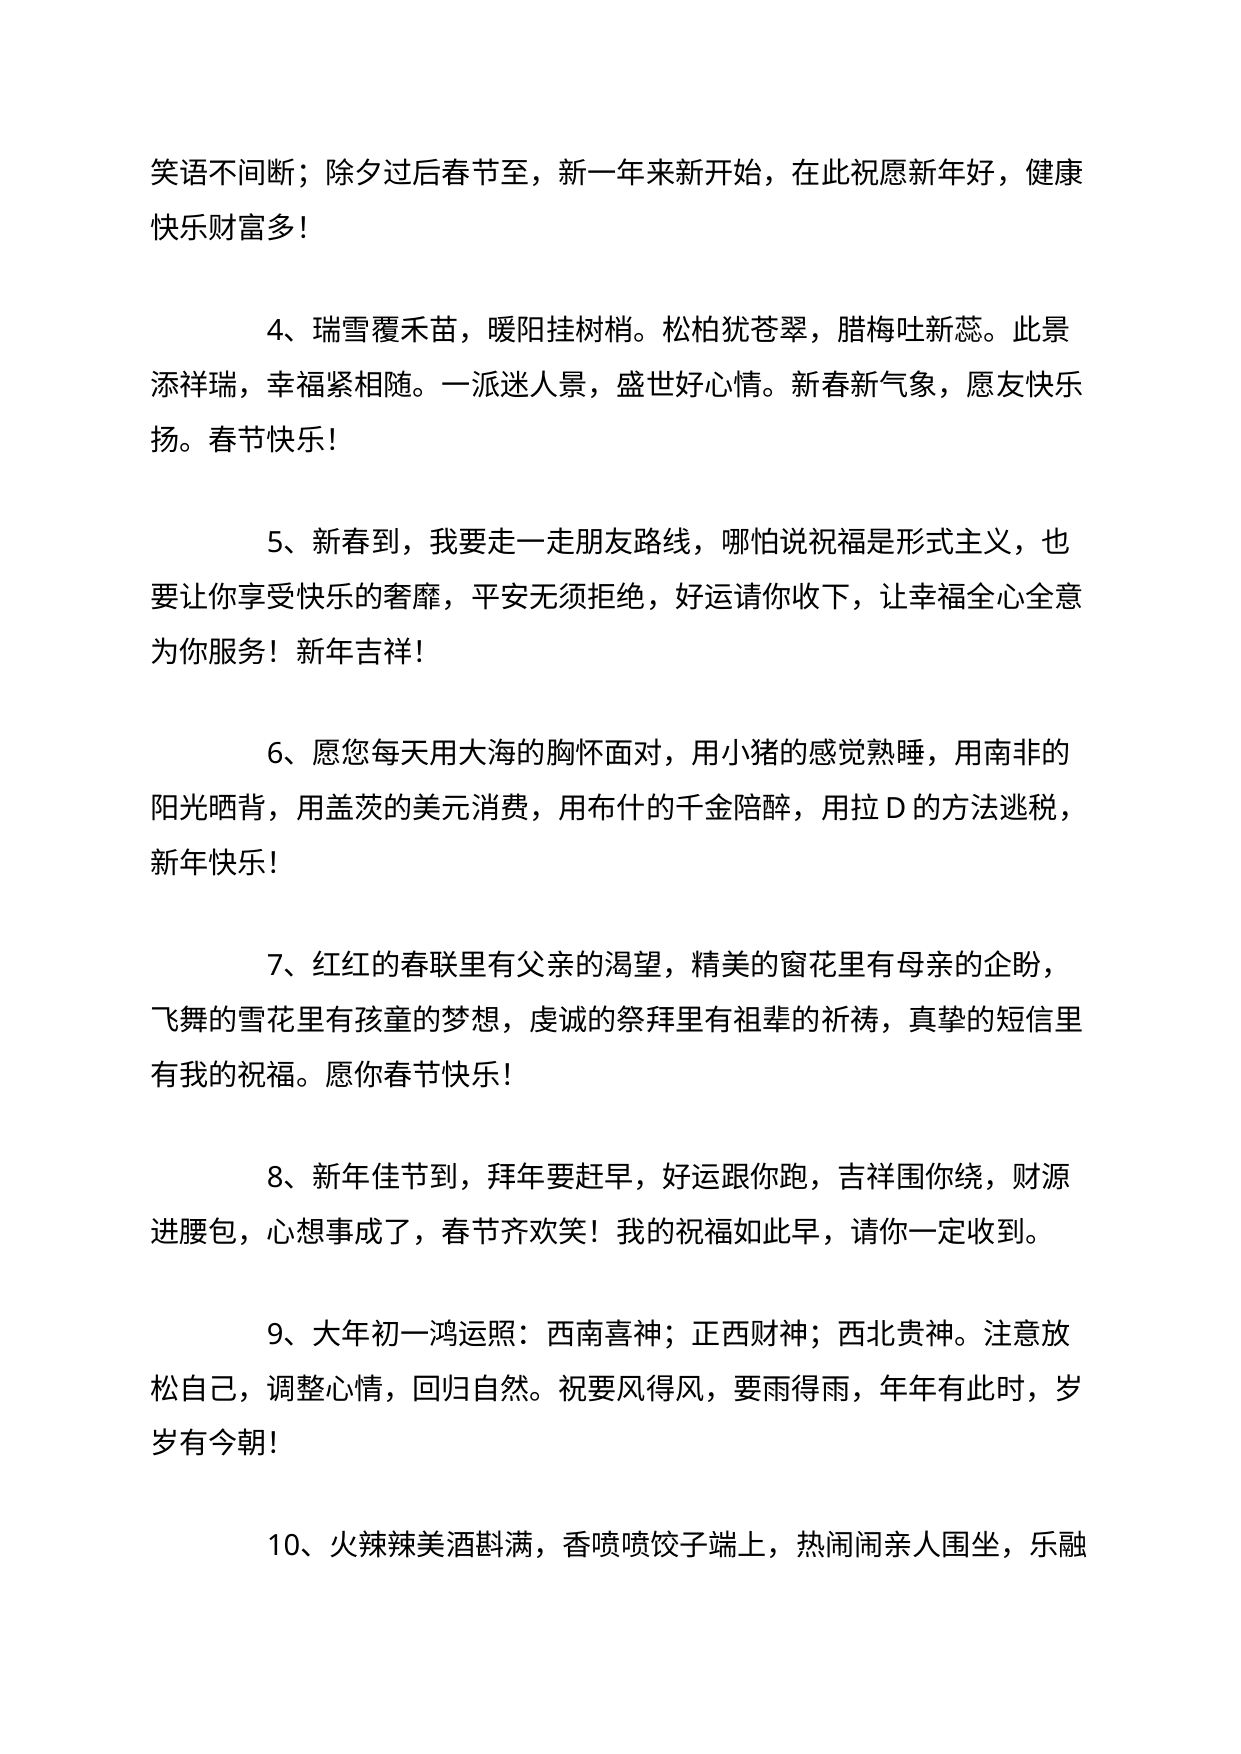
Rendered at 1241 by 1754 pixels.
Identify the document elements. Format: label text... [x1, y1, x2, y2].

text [150, 150, 1090, 247]
text 5、新春到，我要走一走朋友路线，哪怕说祝福是形式主义，也要让你享受快乐的奢靡，平安无须拒绝，好运请你收下，让幸福全心全意为你服务！新年吉祥！ [150, 518, 1090, 671]
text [150, 1522, 1090, 1564]
text 8、新年佳节到，拜年要赶早，好运跟你跑，吉祥围你绕，财源进腰包，心想事成了，春节齐欢笑！我的祝福如此早，请你一定收到。 [150, 1153, 1090, 1251]
text 4、瑞雪覆禾苗，暖阳挂树梢。松柏犹苍翠，腊梅吐新蕊。此景添祥瑞，幸福紧相随。一派迷人景，盛世好心情。新春新气象，愿友快乐扬。春节快乐！ [150, 307, 1090, 459]
text 7、红红的春联里有父亲的渴望，精美的窗花里有母亲的企盼，飞舞的雪花里有孩童的梦想，虔诚的祭拜里有祖辈的祈祷，真挚的短信里有我的祝福。愿你春节快乐！ [150, 942, 1090, 1094]
text 6、愿您每天用大海的胸怀面对，用小猪的感觉熟睡，用南非的阳光晒背，用盖茨的美元消费，用布什的千金陪醉，用拉D的方法逃税，新年快乐！ [150, 730, 1090, 882]
text 9、大年初一鸿运照：西南喜神；正西财神；西北贵神。注意放松自己，调整心情，回归自然。祝要风得风，要雨得雨，年年有此时，岁岁有今朝！ [150, 1310, 1090, 1462]
